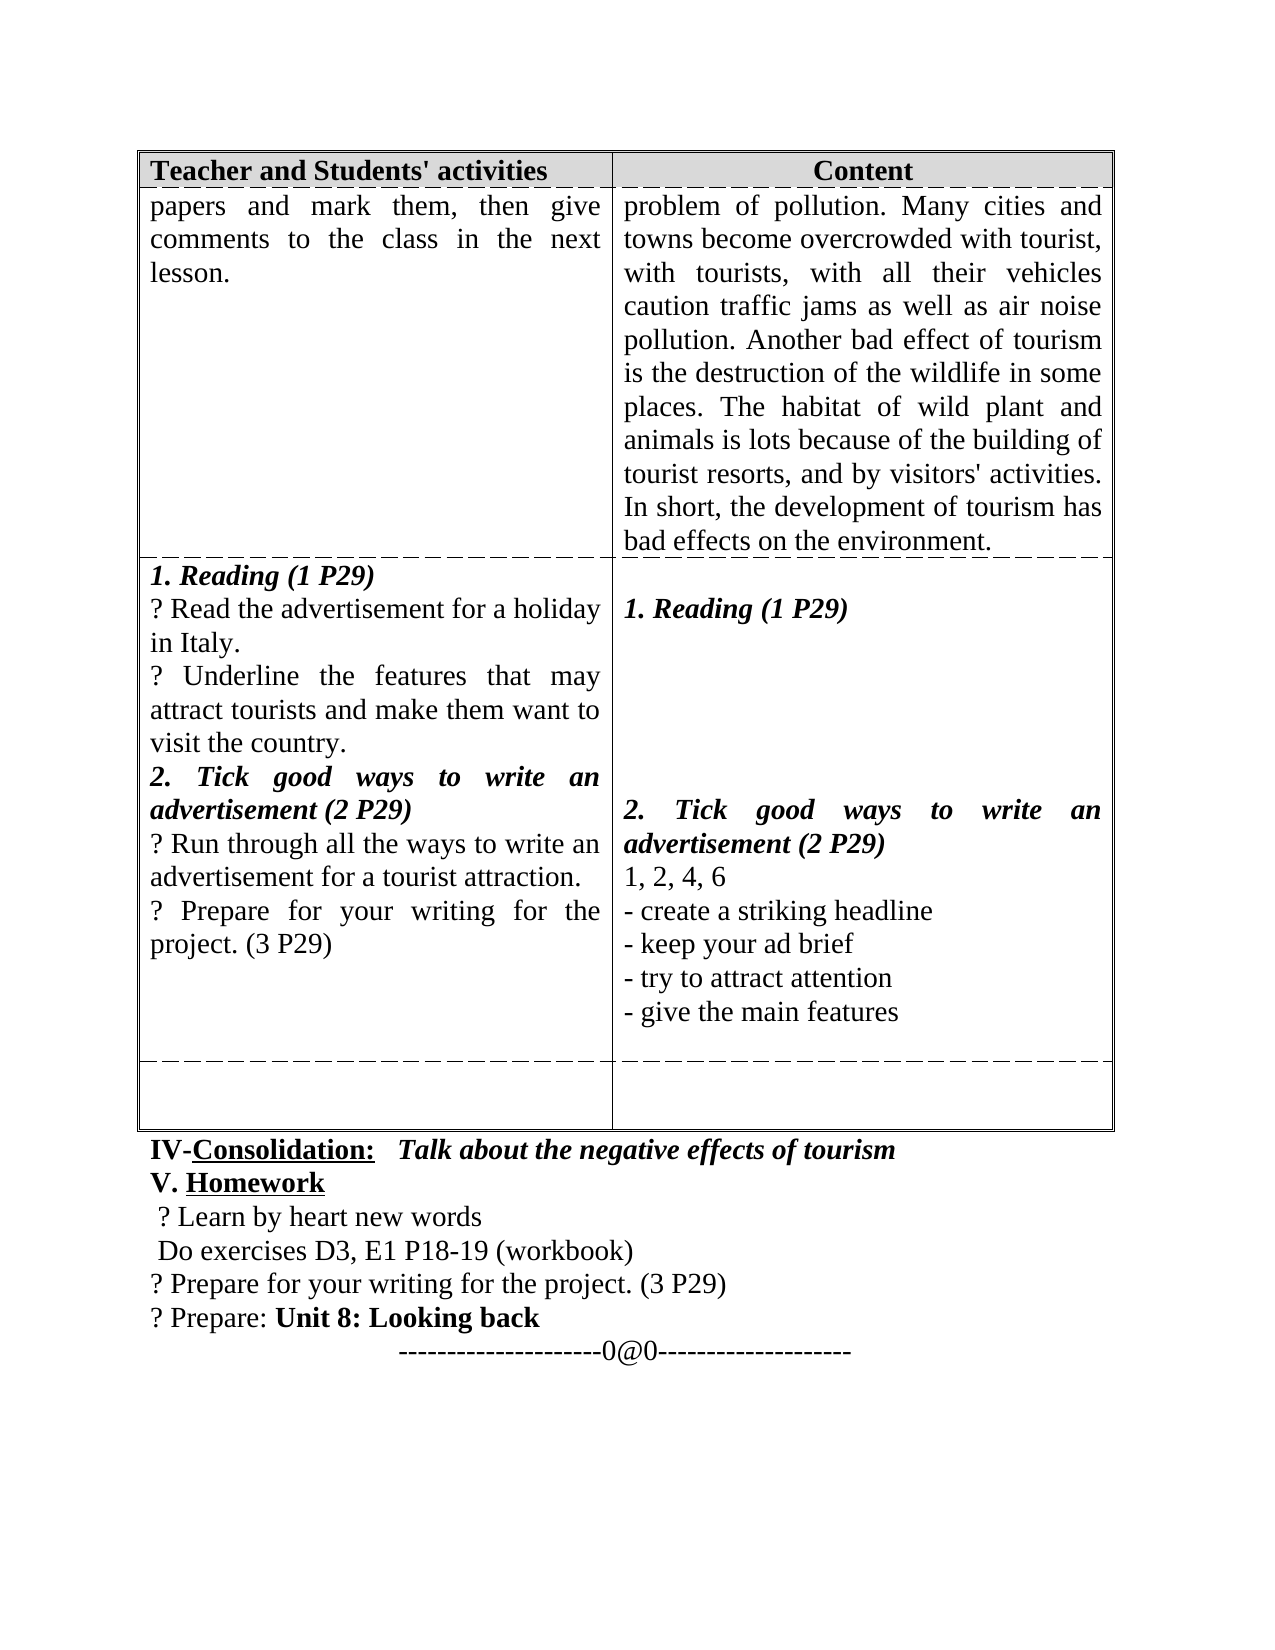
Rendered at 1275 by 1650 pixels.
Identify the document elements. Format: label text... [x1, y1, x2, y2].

text V. Homework [150, 1166, 1125, 1199]
text IV-Consolidation: Talk about the negative effects of tourism [150, 1132, 1125, 1166]
table_cell [140, 1061, 612, 1129]
table_header Teacher and Students' activities [140, 153, 612, 187]
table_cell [613, 187, 1112, 557]
table_cell [613, 1061, 1112, 1129]
text ---------------------0@0-------------------- [125, 1333, 1125, 1367]
table_header Content [613, 153, 1112, 187]
text ? Learn by heart new words [150, 1199, 1125, 1233]
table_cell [140, 187, 612, 557]
table_cell 1. Reading (1 P29) ? Read the advertisement for a holiday in Italy. ? Underline the features that may attract tourists and make them want to visit the country. 2. Tick good ways to write an advertisement (2 P29) ? Run through all the ways to write an advertisement for a tourist attraction. ? Prepare for your writing for the project. (3 P29) [140, 557, 612, 1061]
text ? Prepare for your writing for the project. (3 P29) [150, 1266, 1125, 1300]
table_cell 1. Reading (1 P29) 2. Tick good ways to write an advertisement (2 P29) 1, 2, 4, 6 - create a striking headline - keep your ad brief - try to attract attention - give the main features [613, 557, 1112, 1061]
text ? Prepare: Unit 8: Looking back [150, 1300, 1087, 1333]
text Do exercises D3, E1 P18-19 (workbook) [150, 1233, 1125, 1266]
